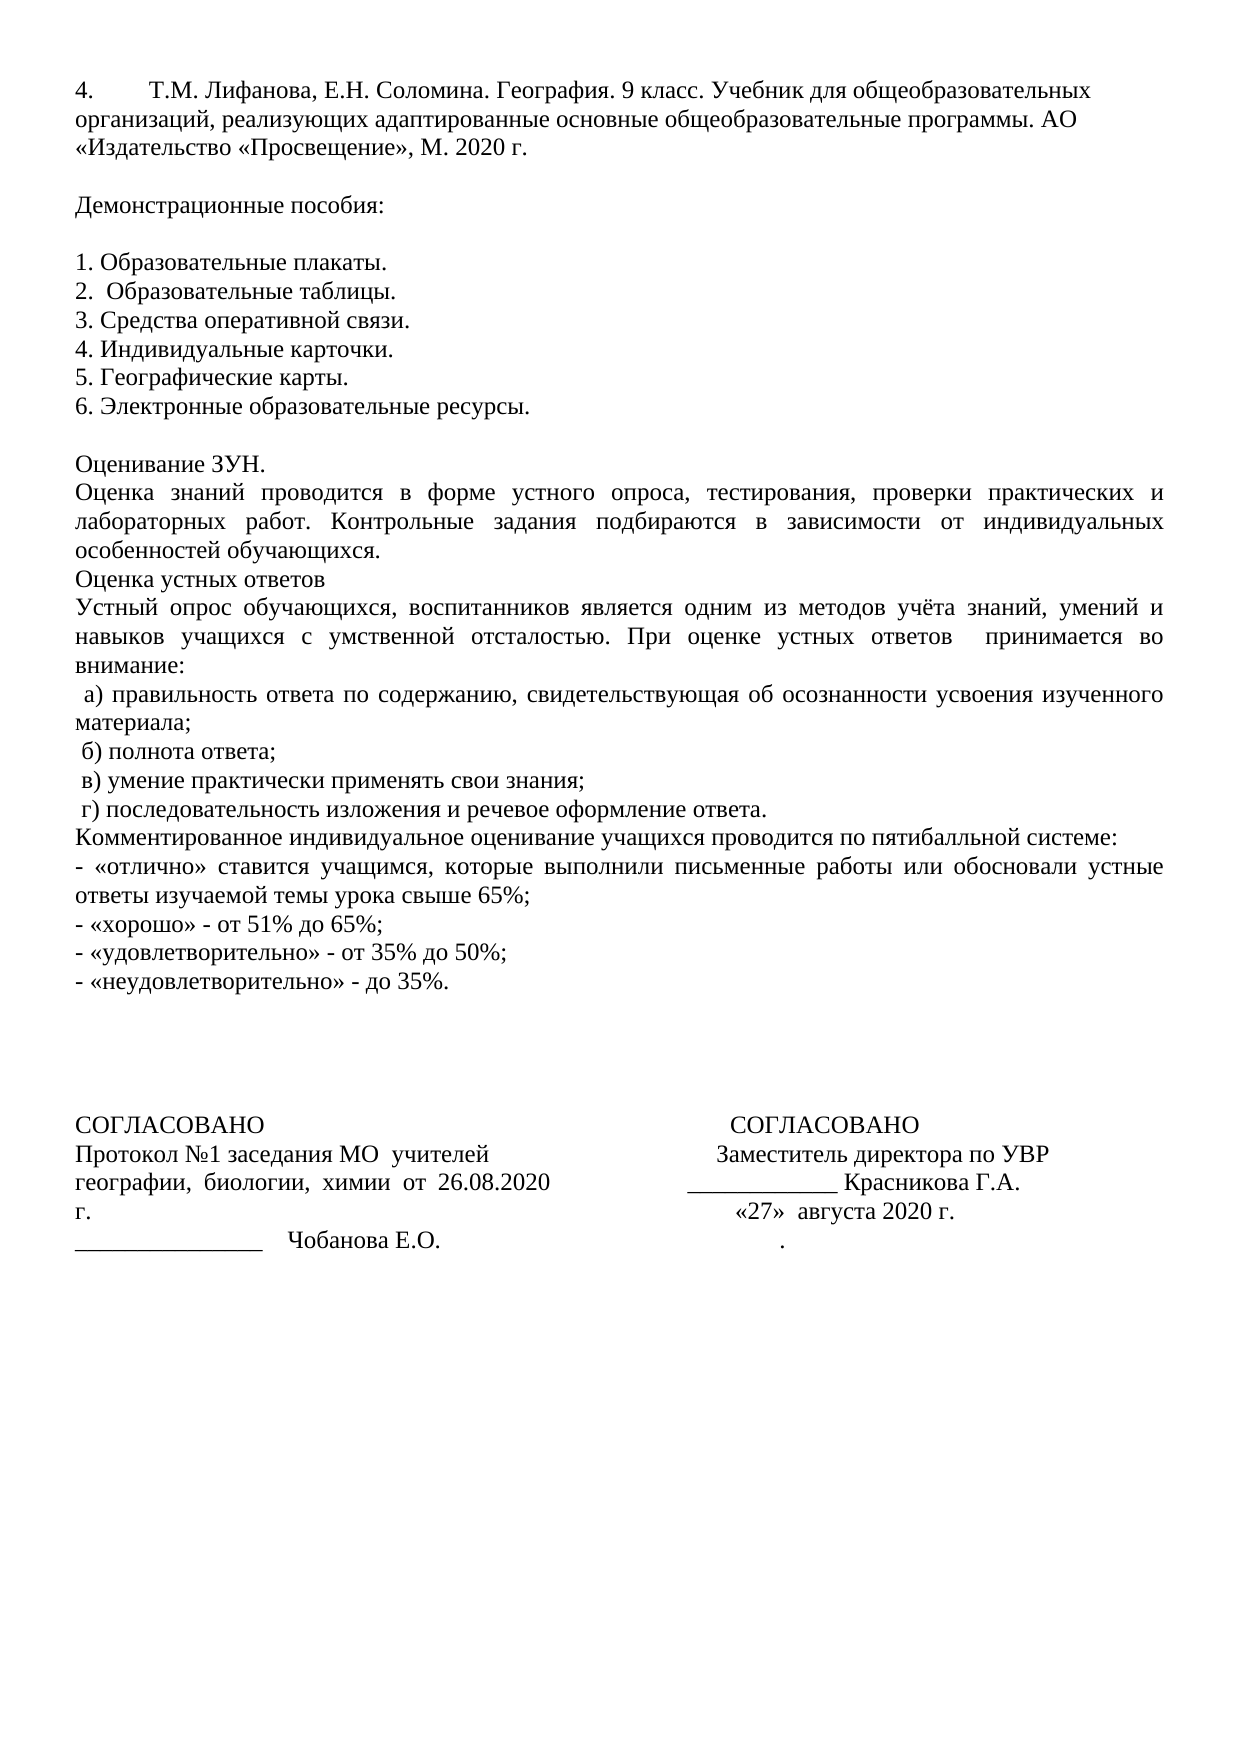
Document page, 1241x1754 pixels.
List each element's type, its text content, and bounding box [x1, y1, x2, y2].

text Оценивание ЗУН. [75, 449, 1165, 477]
text - «отлично» ставится учащимся, которые выполнили письменные работы или обосновали устные ответы изучаемой темы урока свыше 65%; [75, 851, 1165, 909]
text Оценка знаний проводится в форме устного опроса, тестирования, проверки практических и лабораторных работ. Контрольные задания подбираются в зависимости от индивидуальных особенностей обучающихся. [75, 477, 1165, 564]
text - «удовлетворительно» - от 35% до 50%; [75, 937, 1165, 966]
table_header СОГЛАСОВАНО Заместитель директора по УВР ____________ Красникова Г.А. «27» августа 2020 г. . [562, 1081, 1061, 1282]
text в) умение практически применять свои знания; [75, 765, 1165, 794]
text г) последовательность изложения и речевое оформление ответа. [75, 794, 1165, 822]
text б) полнота ответа; [75, 736, 1165, 765]
text Демонстрационные пособия: [75, 190, 1165, 219]
text Оценка устных ответов [75, 564, 1165, 592]
text 5. Географические карты. [75, 362, 1165, 391]
text Устный опрос обучающихся, воспитанников является одним из методов учёта знаний, умений и навыков учащихся с умственной отсталостью. При оценке устных ответов принимается во внимание: [75, 592, 1165, 679]
text 3. Средства оперативной связи. [75, 305, 1165, 334]
text 4. Индивидуальные карточки. [75, 334, 1165, 362]
text - «хорошо» - от 51% до 65%; [75, 909, 1165, 937]
text Комментированное индивидуальное оценивание учащихся проводится по пятибалльной системе: [75, 822, 1165, 851]
text - «неудовлетворительно» - до 35%. [75, 966, 1165, 995]
text 4. Т.М. Лифанова, Е.Н. Соломина. География. 9 класс. Учебник для общеобразовательных организаций, реализующих адаптированные основные общеобразовательные программы. АО «Издательство «Просвещение», М. 2020 г. [75, 75, 1165, 161]
text а) правильность ответа по содержанию, свидетельствующая об осознанности усвоения изученного материала; [75, 679, 1165, 736]
text 2. Образовательные таблицы. [75, 276, 1165, 305]
text 1. Образовательные плакаты. [75, 247, 1165, 276]
table_header СОГЛАСОВАНО Протокол №1 заседания МО учителей географии, биологии, химии от 26.08.2020 г. _______________ Чобанова Е.О. [64, 1081, 562, 1282]
text 6. Электронные образовательные ресурсы. [75, 391, 1165, 420]
